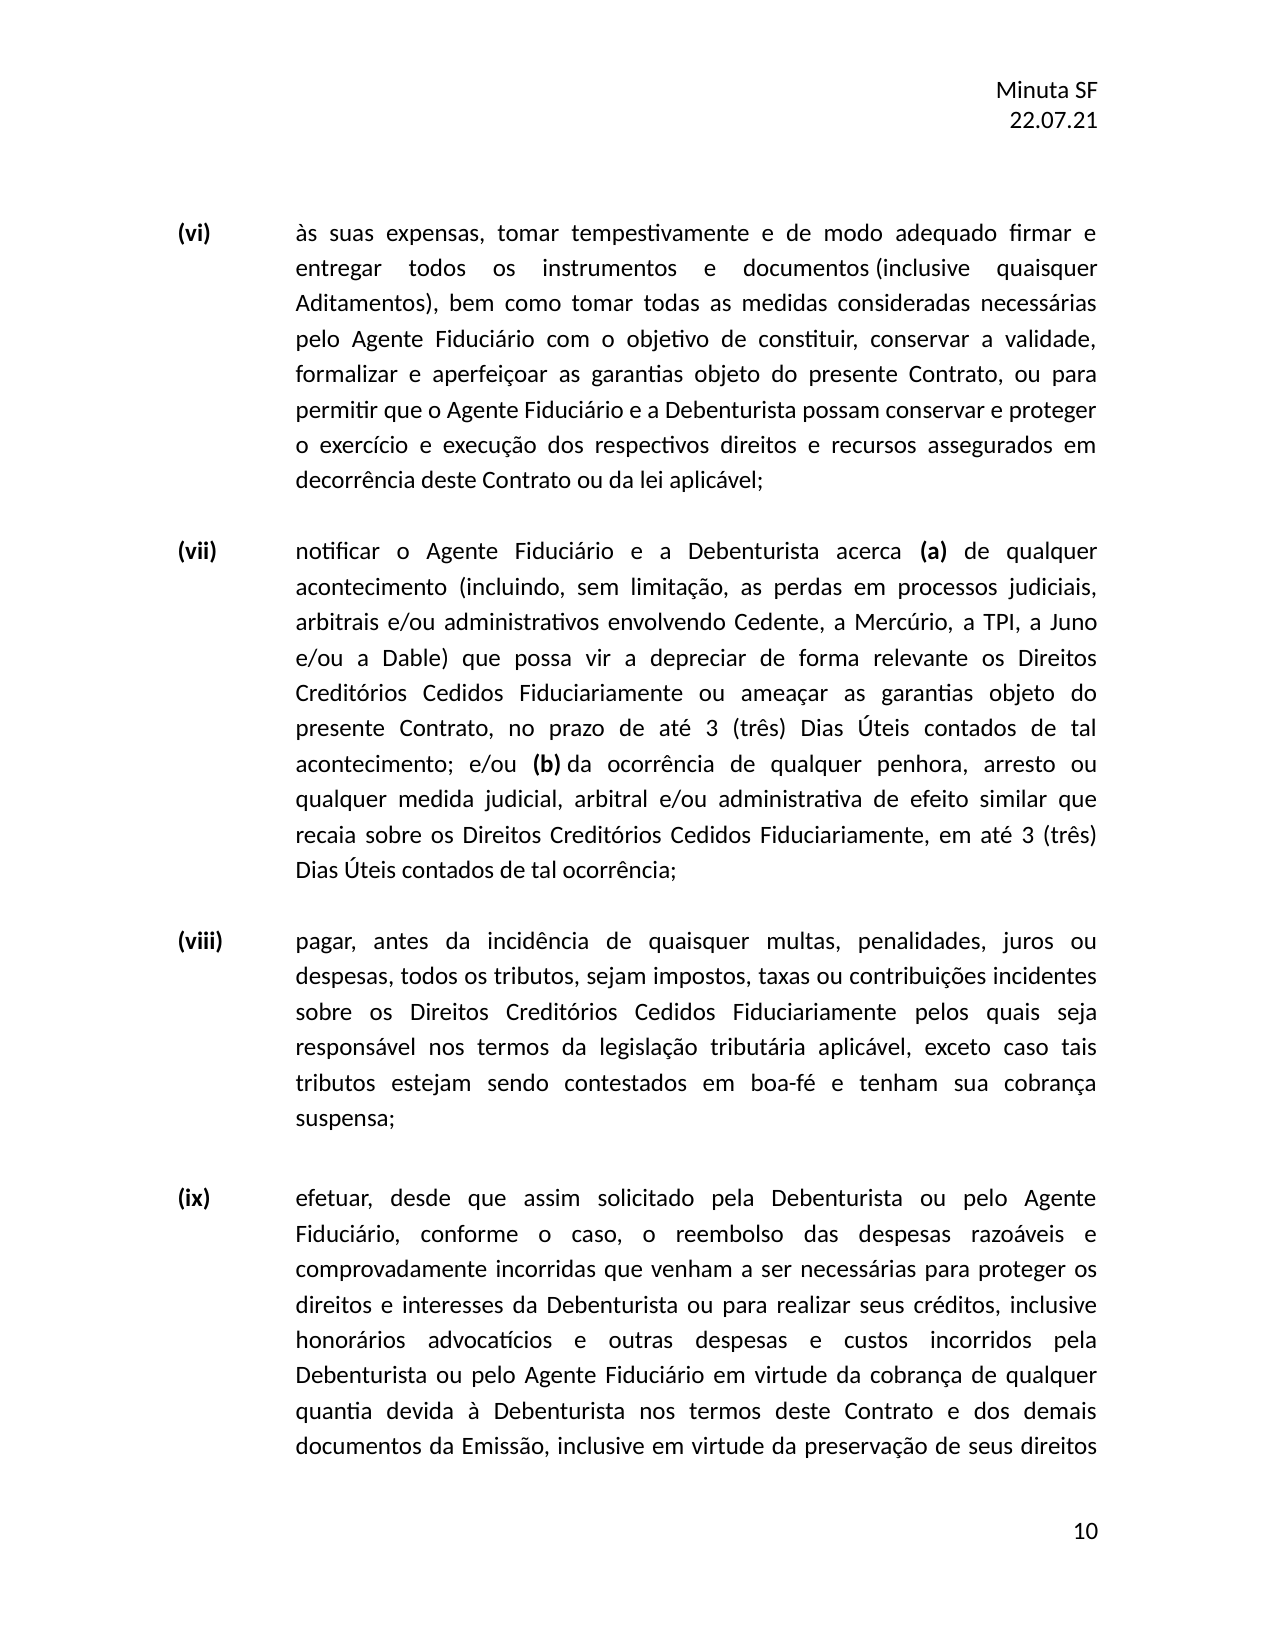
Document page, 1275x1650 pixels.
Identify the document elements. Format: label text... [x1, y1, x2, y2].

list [177, 1178, 1098, 1462]
list às suas expensas, tomar tempestivamente e de modo adequado firmar e entregar todos os instrumentos e documentos (inclusive quaisquer Aditamentos), bem como tomar todas as medidas consideradas necessárias pelo Agente Fiduciário com o objetivo de constituir, conservar a validade, formalizar e aperfeiçoar as garantias objeto do presente Contrato, ou para permitir que o Agente Fiduciário e a Debenturista possam conservar e proteger o exercício e execução dos respectivos direitos e recursos assegurados em decorrência deste Contrato ou da lei aplicável; [177, 213, 1098, 496]
list notificar o Agente Fiduciário e a Debenturista acerca (a) de qualquer acontecimento (incluindo, sem limitação, as perdas em processos judiciais, arbitrais e/ou administrativos envolvendo Cedente, a Mercúrio, a TPI, a Juno e/ou a Dable) que possa vir a depreciar de forma relevante os Direitos Creditórios Cedidos Fiduciariamente ou ameaçar as garantias objeto do presente Contrato, no prazo de até 3 (três) Dias Úteis contados de tal acontecimento; e/ou (b) da ocorrência de qualquer penhora, arresto ou qualquer medida judicial, arbitral e/ou administrativa de efeito similar que recaia sobre os Direitos Creditórios Cedidos Fiduciariamente, em até 3 (três) Dias Úteis contados de tal ocorrência; [177, 531, 1098, 886]
list pagar, antes da incidência de quaisquer multas, penalidades, juros ou despesas, todos os tributos, sejam impostos, taxas ou contribuições incidentes sobre os Direitos Creditórios Cedidos Fiduciariamente pelos quais seja responsável nos termos da legislação tributária aplicável, exceto caso tais tributos estejam sendo contestados em boa-fé e tenham sua cobrança suspensa; [177, 921, 1098, 1133]
